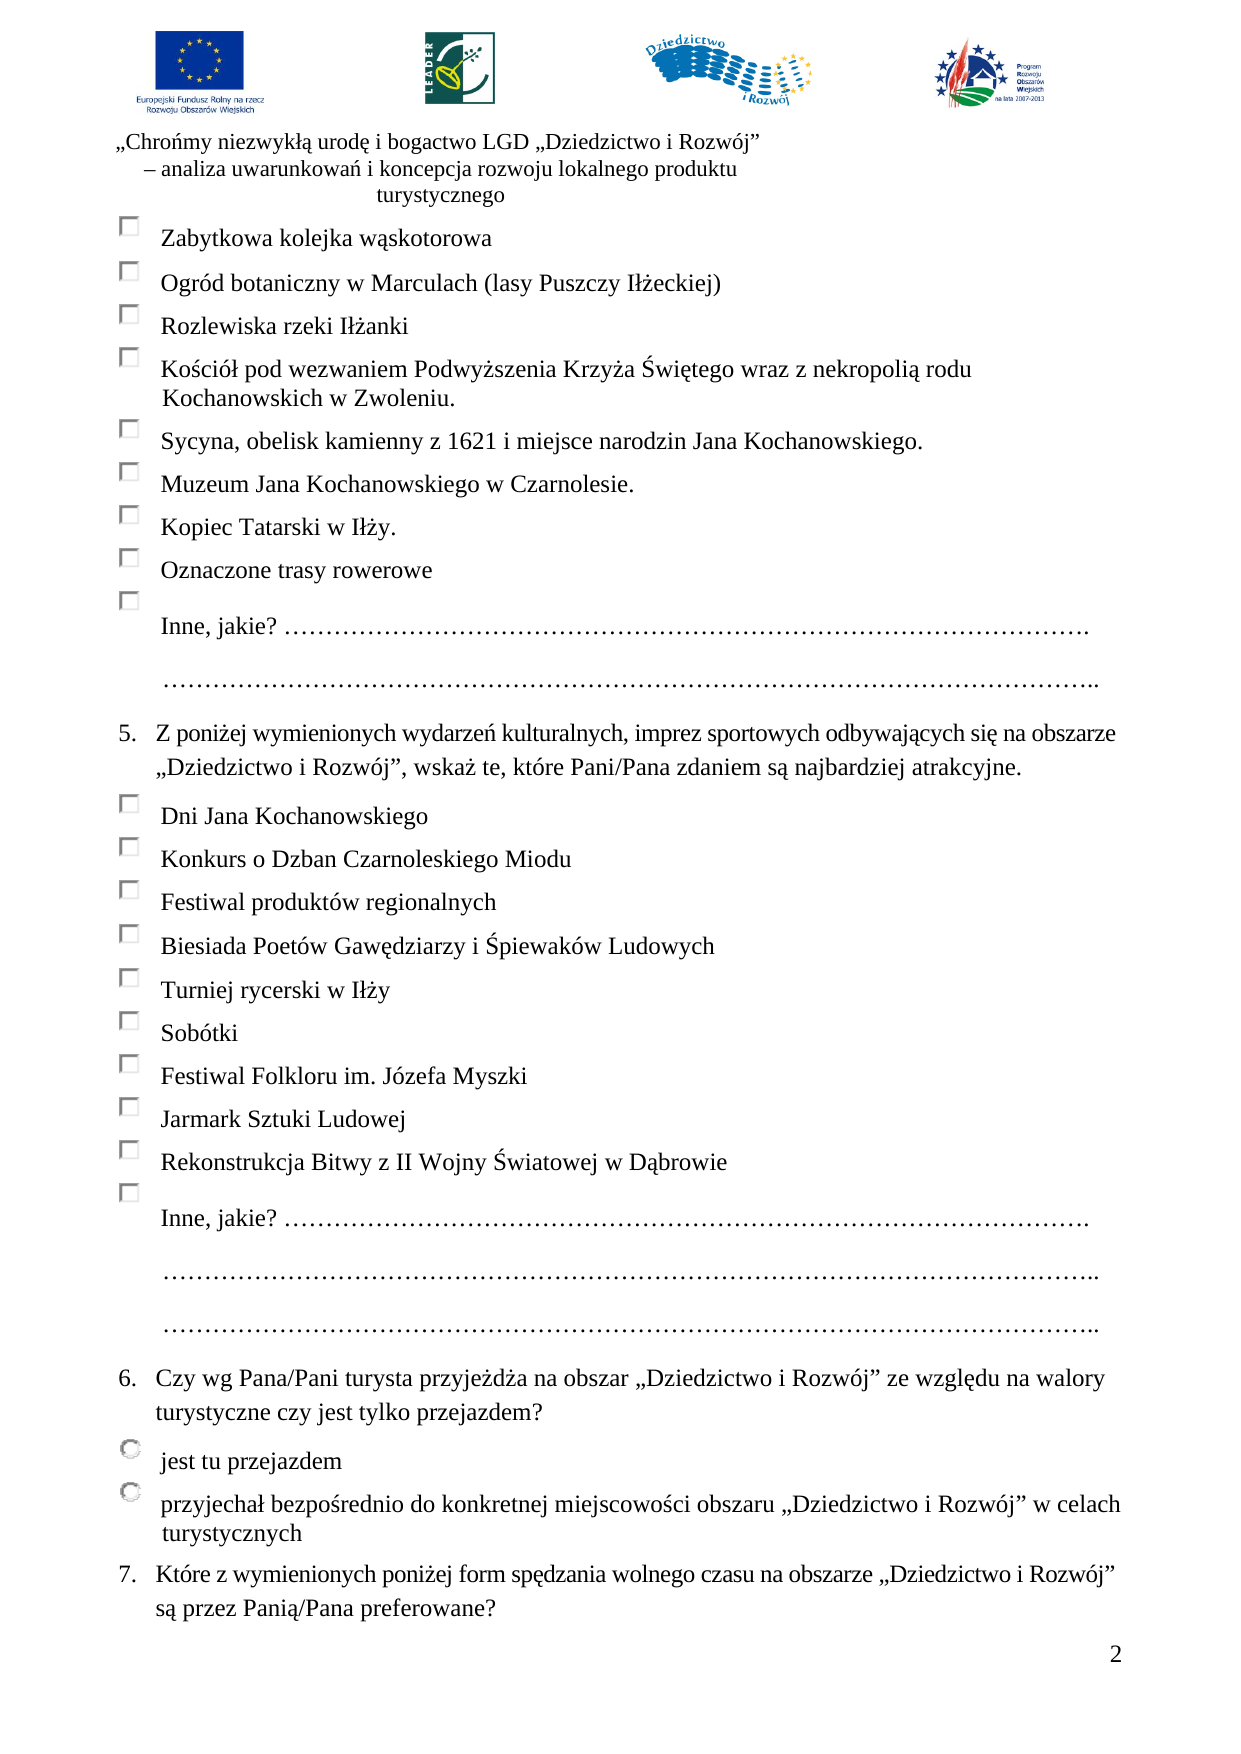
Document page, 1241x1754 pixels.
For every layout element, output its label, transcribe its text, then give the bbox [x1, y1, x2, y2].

table_header jest tu przejazdem [118, 1432, 1122, 1475]
table_cell Zabytkowa kolejka wąskotorowa [118, 207, 1122, 254]
table_cell Oznaczone trasy rowerowe Inne, jakie? ……………………………………………………………………………………. ………………………………………………………………………………………………….. [118, 541, 1122, 705]
table_cell przyjechał bezpośrednio do konkretnej miejscowości obszaru „Dziedzictwo i Rozwój” w celach turystycznych [118, 1475, 1122, 1547]
table_cell Biesiada Poetów Gawędziarzy i Śpiewaków Ludowych [118, 916, 1122, 961]
table_cell Festiwal produktów regionalnych [118, 873, 1122, 916]
picture [425, 32, 495, 104]
table_cell Turniej rycerski w Iłży Sobótki Festiwal Folkloru im. Józefa Myszki Jarmark Sztuki Ludowej Rekonstrukcja Bitwy z II Wojny Światowej w Dąbrowie Inne, jakie? ……………………………………………………………………………………. ………………………………………………………………………………………………….. ………………………………………………………………………………………………….. [118, 961, 1122, 1350]
table_cell Rozlewiska rzeki Iłżanki Kościół pod wezwaniem Podwyższenia Krzyża Świętego wraz z nekropolią rodu Kochanowskich w Zwoleniu. Sycyna, obelisk kamienny z 1621 i miejsce narodzin Jana Kochanowskiego. Muzeum Jana Kochanowskiego w Czarnolesie. Kopiec Tatarski w Iłży. [118, 297, 1122, 541]
table_cell Ogród botaniczny w Marculach (lasy Puszczy Iłżeckiej) [118, 254, 1122, 297]
picture [934, 37, 1044, 109]
picture [136, 31, 264, 114]
list Które z wymienionych poniżej form spędzania wolnego czasu na obszarze „Dziedzictwo i Rozwój” są przez Panią/Pana preferowane? [118, 1559, 1122, 1622]
list Czy wg Pana/Pani turysta przyjeżdża na obszar „Dziedzictwo i Rozwój” ze względu na walory turystyczne czy jest tylko przejazdem? [118, 1363, 1122, 1426]
table_header Dni Jana Kochanowskiego Konkurs o Dzban Czarnoleskiego Miodu [118, 787, 1122, 873]
list Z poniżej wymienionych wydarzeń kulturalnych, imprez sportowych odbywających się na obszarze „Dziedzictwo i Rozwój”, wskaż te, które Pani/Pana zdaniem są najbardziej atrakcyjne. [118, 718, 1122, 781]
